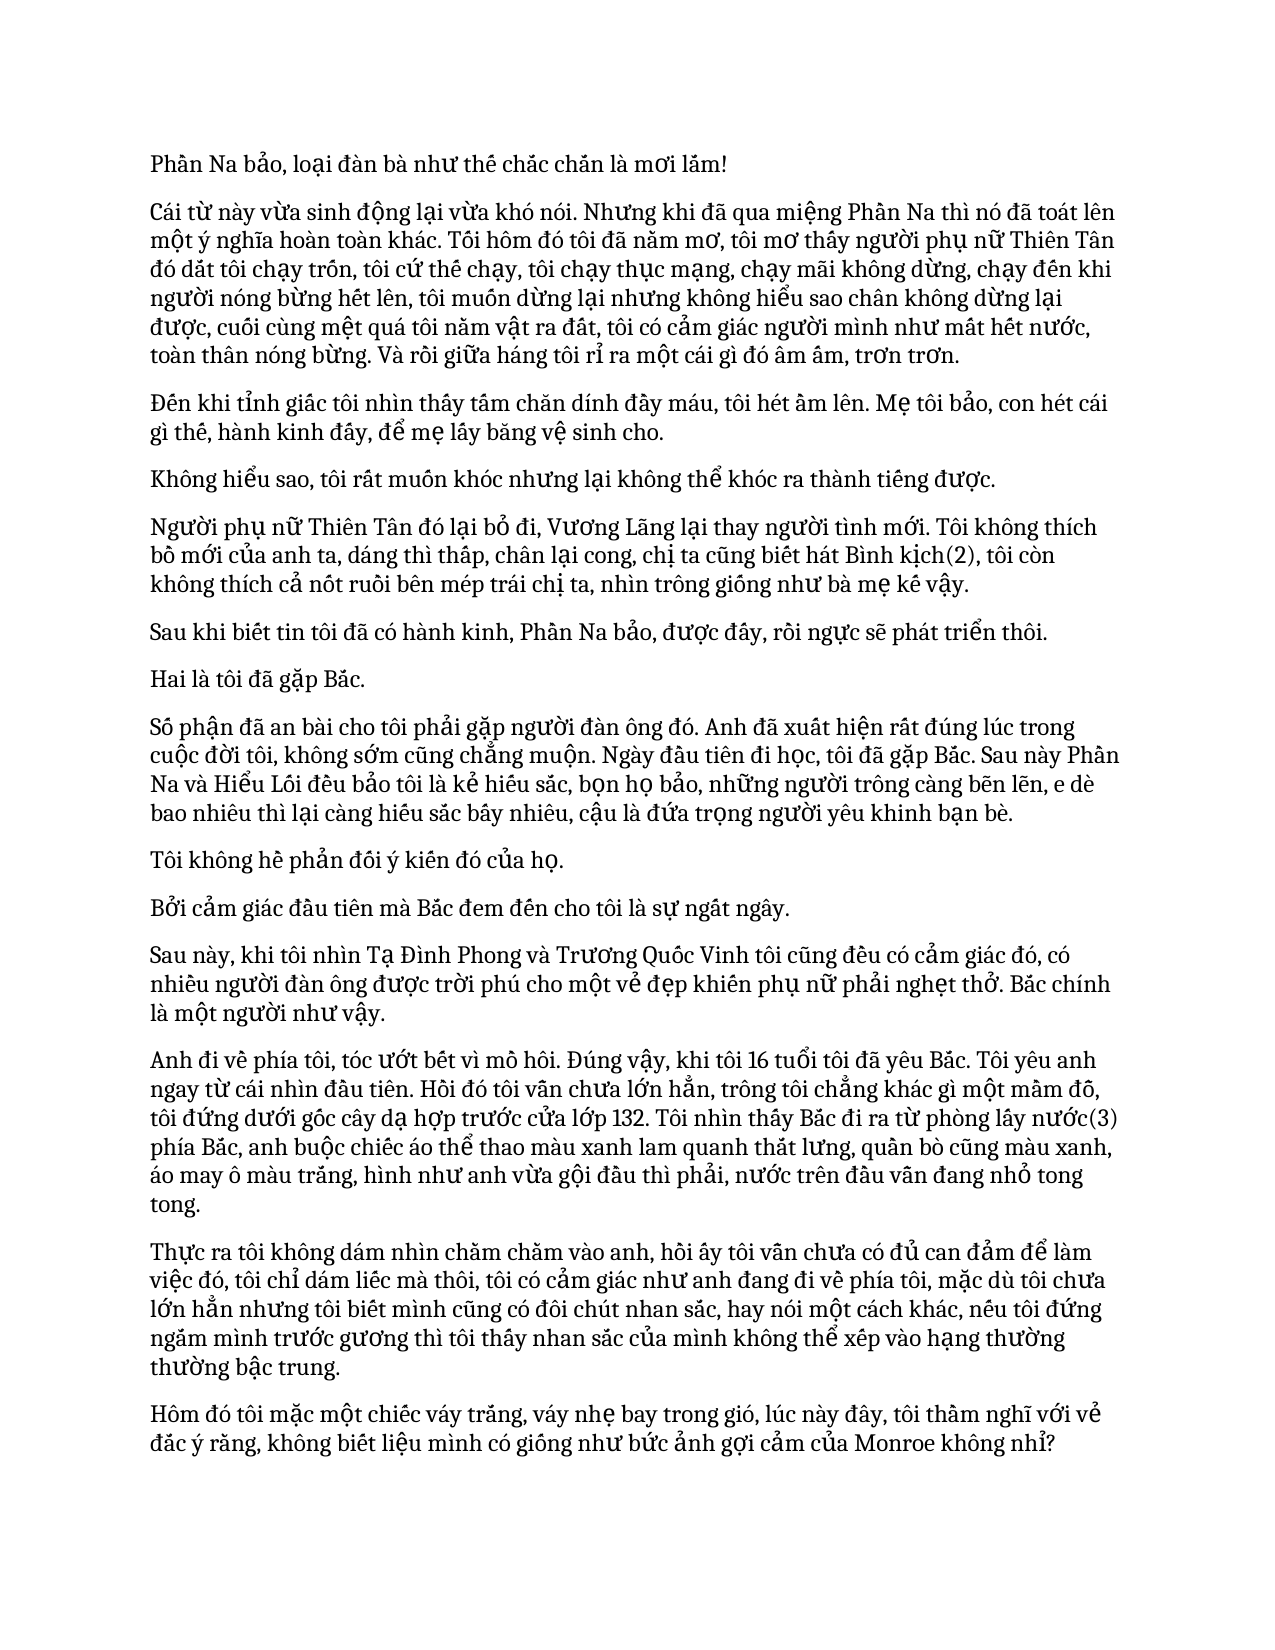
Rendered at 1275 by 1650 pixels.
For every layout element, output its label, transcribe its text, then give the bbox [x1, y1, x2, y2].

text Không hiểu sao, tôi rất muốn khóc nhưng lại không thể khóc ra thành tiếng được. [150, 465, 1125, 494]
text Hôm đó tôi mặc một chiếc váy trắng, váy nhẹ bay trong gió, lúc này đây, tôi thầm nghĩ với vẻ đắc ý rằng, không biết liệu mình có giống như bức ảnh gợi cảm của Monroe không nhỉ? [150, 1400, 1125, 1457]
text Anh đi về phía tôi, tóc ướt bết vì mồ hôi. Đúng vậy, khi tôi 16 tuổi tôi đã yêu Bắc. Tôi yêu anh ngay từ cái nhìn đầu tiên. Hồi đó tôi vẫn chưa lớn hẳn, trông tôi chẳng khác gì một mầm đỗ, tôi đứng dưới gốc cây dạ hợp trước cửa lớp 132. Tôi nhìn thấy Bắc đi ra từ phòng lấy nước(3) phía Bắc, anh buộc chiếc áo thể thao màu xanh lam quanh thắt lưng, quần bò cũng màu xanh, áo may ô màu trắng, hình như anh vừa gội đầu thì phải, nước trên đầu vẫn đang nhỏ tong tong. [150, 1046, 1125, 1219]
text Phần Na bảo, loại đàn bà như thế chắc chắn là mơi lắm! [150, 150, 1125, 179]
text Bởi cảm giác đầu tiên mà Bắc đem đến cho tôi là sự ngất ngây. [150, 894, 1125, 922]
text Thực ra tôi không dám nhìn chằm chằm vào anh, hồi ấy tôi vẫn chưa có đủ can đảm để làm việc đó, tôi chỉ dám liếc mà thôi, tôi có cảm giác như anh đang đi về phía tôi, mặc dù tôi chưa lớn hẳn nhưng tôi biết mình cũng có đôi chút nhan sắc, hay nói một cách khác, nếu tôi đứng ngắm mình trước gương thì tôi thấy nhan sắc của mình không thể xếp vào hạng thường thường bậc trung. [150, 1237, 1125, 1381]
text Hai là tôi đã gặp Bắc. [150, 665, 1125, 694]
text Tôi không hề phản đối ý kiến đó của họ. [150, 846, 1125, 875]
text Sau khi biết tin tôi đã có hành kinh, Phần Na bảo, được đấy, rồi ngực sẽ phát triển thôi. [150, 617, 1125, 646]
text Số phận đã an bài cho tôi phải gặp người đàn ông đó. Anh đã xuất hiện rất đúng lúc trong cuộc đời tôi, không sớm cũng chẳng muộn. Ngày đầu tiên đi học, tôi đã gặp Bắc. Sau này Phần Na và Hiểu Lối đều bảo tôi là kẻ hiếu sắc, bọn họ bảo, những người trông càng bẽn lẽn, e dè bao nhiêu thì lại càng hiếu sắc bấy nhiêu, cậu là đứa trọng người yêu khinh bạn bè. [150, 712, 1125, 827]
text Sau này, khi tôi nhìn Tạ Đình Phong và Trương Quốc Vinh tôi cũng đều có cảm giác đó, có nhiều người đàn ông được trời phú cho một vẻ đẹp khiến phụ nữ phải nghẹt thở. Bắc chính là một người như vậy. [150, 941, 1125, 1027]
text Đến khi tỉnh giấc tôi nhìn thấy tấm chăn dính đầy máu, tôi hét ầm lên. Mẹ tôi bảo, con hét cái gì thế, hành kinh đấy, để mẹ lấy băng vệ sinh cho. [150, 389, 1125, 446]
text Người phụ nữ Thiên Tân đó lại bỏ đi, Vương Lãng lại thay người tình mới. Tôi không thích bồ mới của anh ta, dáng thì thấp, chân lại cong, chị ta cũng biết hát Bình kịch(2), tôi còn không thích cả nốt ruồi bên mép trái chị ta, nhìn trông giống như bà mẹ kế vậy. [150, 512, 1125, 599]
text Cái từ này vừa sinh động lại vừa khó nói. Nhưng khi đã qua miệng Phần Na thì nó đã toát lên một ý nghĩa hoàn toàn khác. Tối hôm đó tôi đã nằm mơ, tôi mơ thấy người phụ nữ Thiên Tân đó dắt tôi chạy trốn, tôi cứ thế chạy, tôi chạy thục mạng, chạy mãi không dừng, chạy đến khi người nóng bừng hết lên, tôi muốn dừng lại nhưng không hiểu sao chân không dừng lại được, cuối cùng mệt quá tôi nằm vật ra đất, tôi có cảm giác người mình như mất hết nước, toàn thân nóng bừng. Và rồi giữa háng tôi rỉ ra một cái gì đó âm ấm, trơn trơn. [150, 197, 1125, 370]
